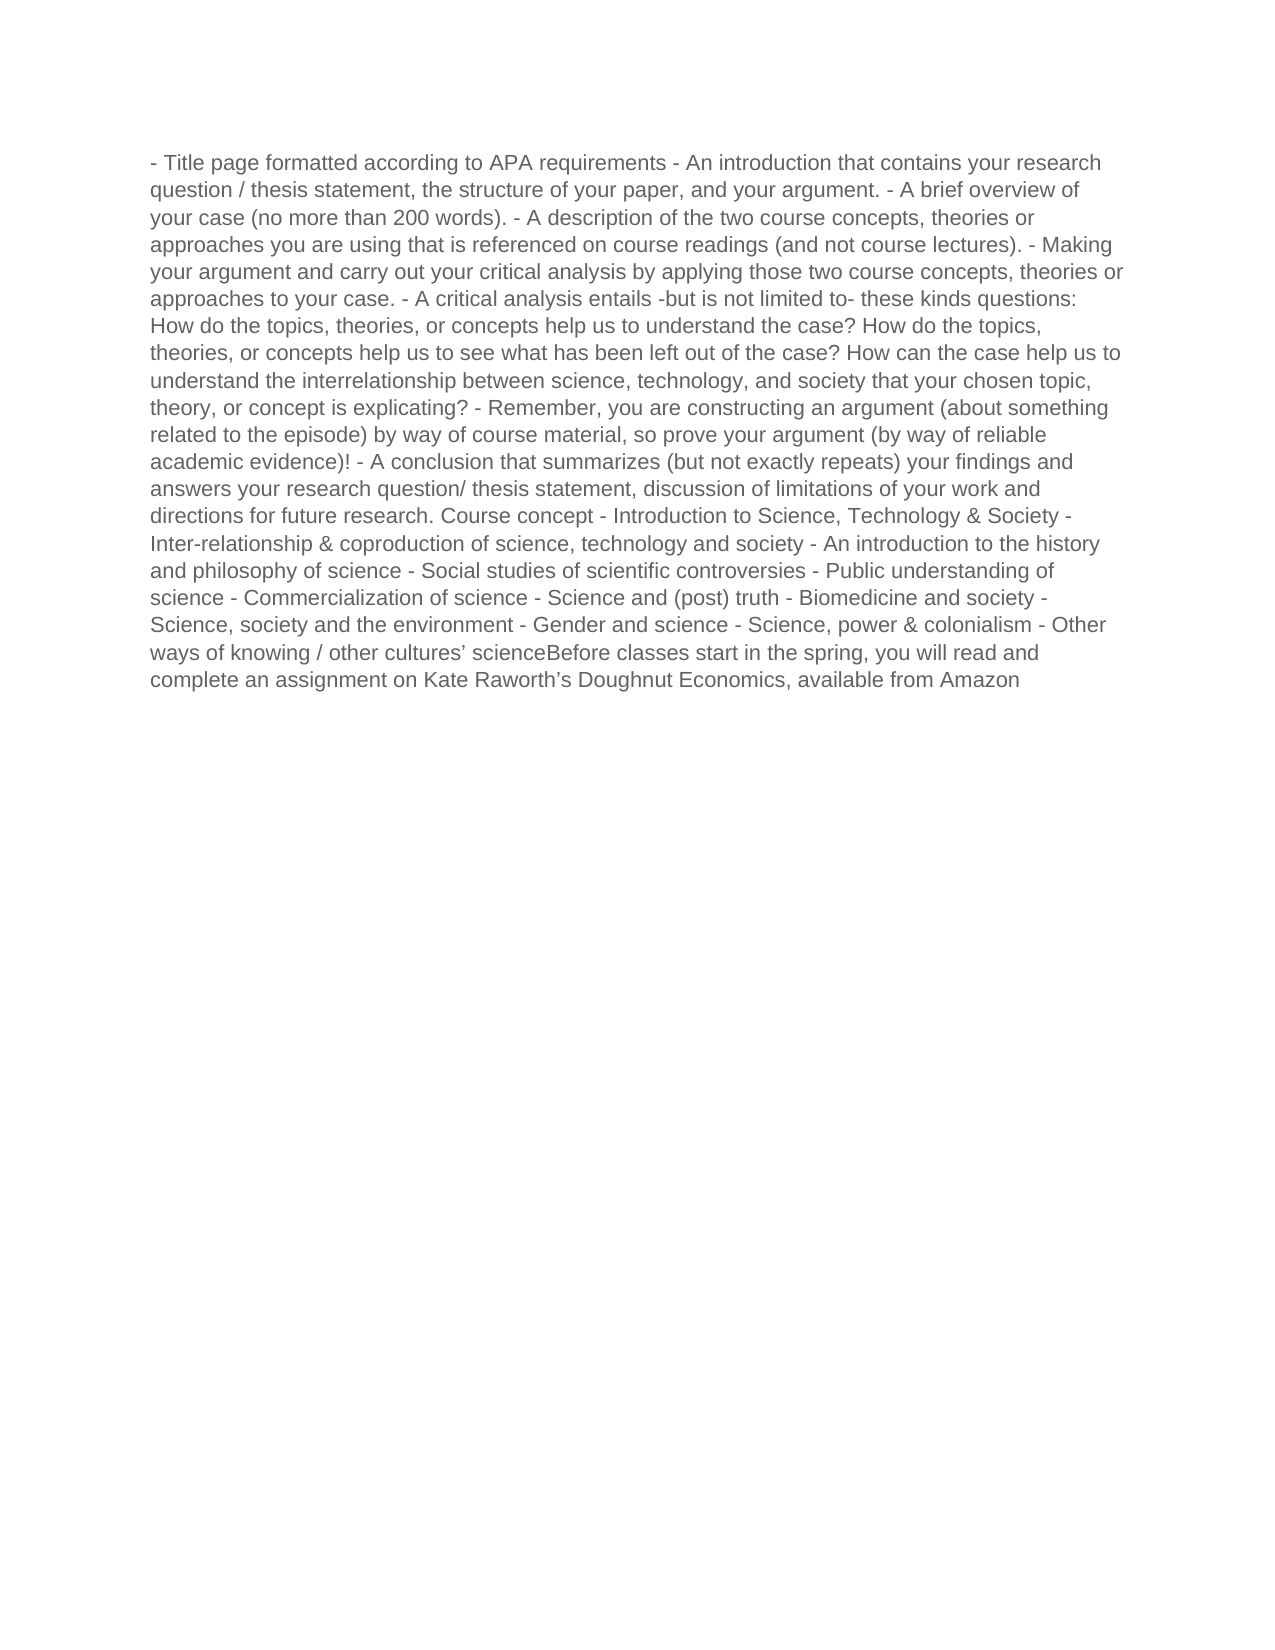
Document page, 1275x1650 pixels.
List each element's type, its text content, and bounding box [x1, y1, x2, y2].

text - Title page formatted according to APA requirements - An introduction that contains your research question / thesis statement, the structure of your paper, and your argument. - A brief overview of your case (no more than 200 words). - A description of the two course concepts, theories or approaches you are using that is referenced on course readings (and not course lectures). - Making your argument and carry out your critical analysis by applying those two course concepts, theories or approaches to your case. - A critical analysis entails -but is not limited to- these kinds questions: How do the topics, theories, or concepts help us to understand the case? How do the topics, theories, or concepts help us to see what has been left out of the case? How can the case help us to understand the interrelationship between science, technology, and society that your chosen topic, theory, or concept is explicating? - Remember, you are constructing an argument (about something related to the episode) by way of course material, so prove your argument (by way of reliable academic evidence)! - A conclusion that summarizes (but not exactly repeats) your findings and answers your research question/ thesis statement, discussion of limitations of your work and directions for future research. Course concept - Introduction to Science, Technology & Society - Inter-relationship & coproduction of science, technology and society - An introduction to the history and philosophy of science - Social studies of scientific controversies - Public understanding of science - Commercialization of science - Science and (post) truth - Biomedicine and society - Science, society and the environment - Gender and science - Science, power & colonialism - Other ways of knowing / other cultures’ scienceBefore classes start in the spring, you will read and complete an assignment on Kate Raworth’s Doughnut Economics, available from Amazon [150, 150, 1125, 692]
